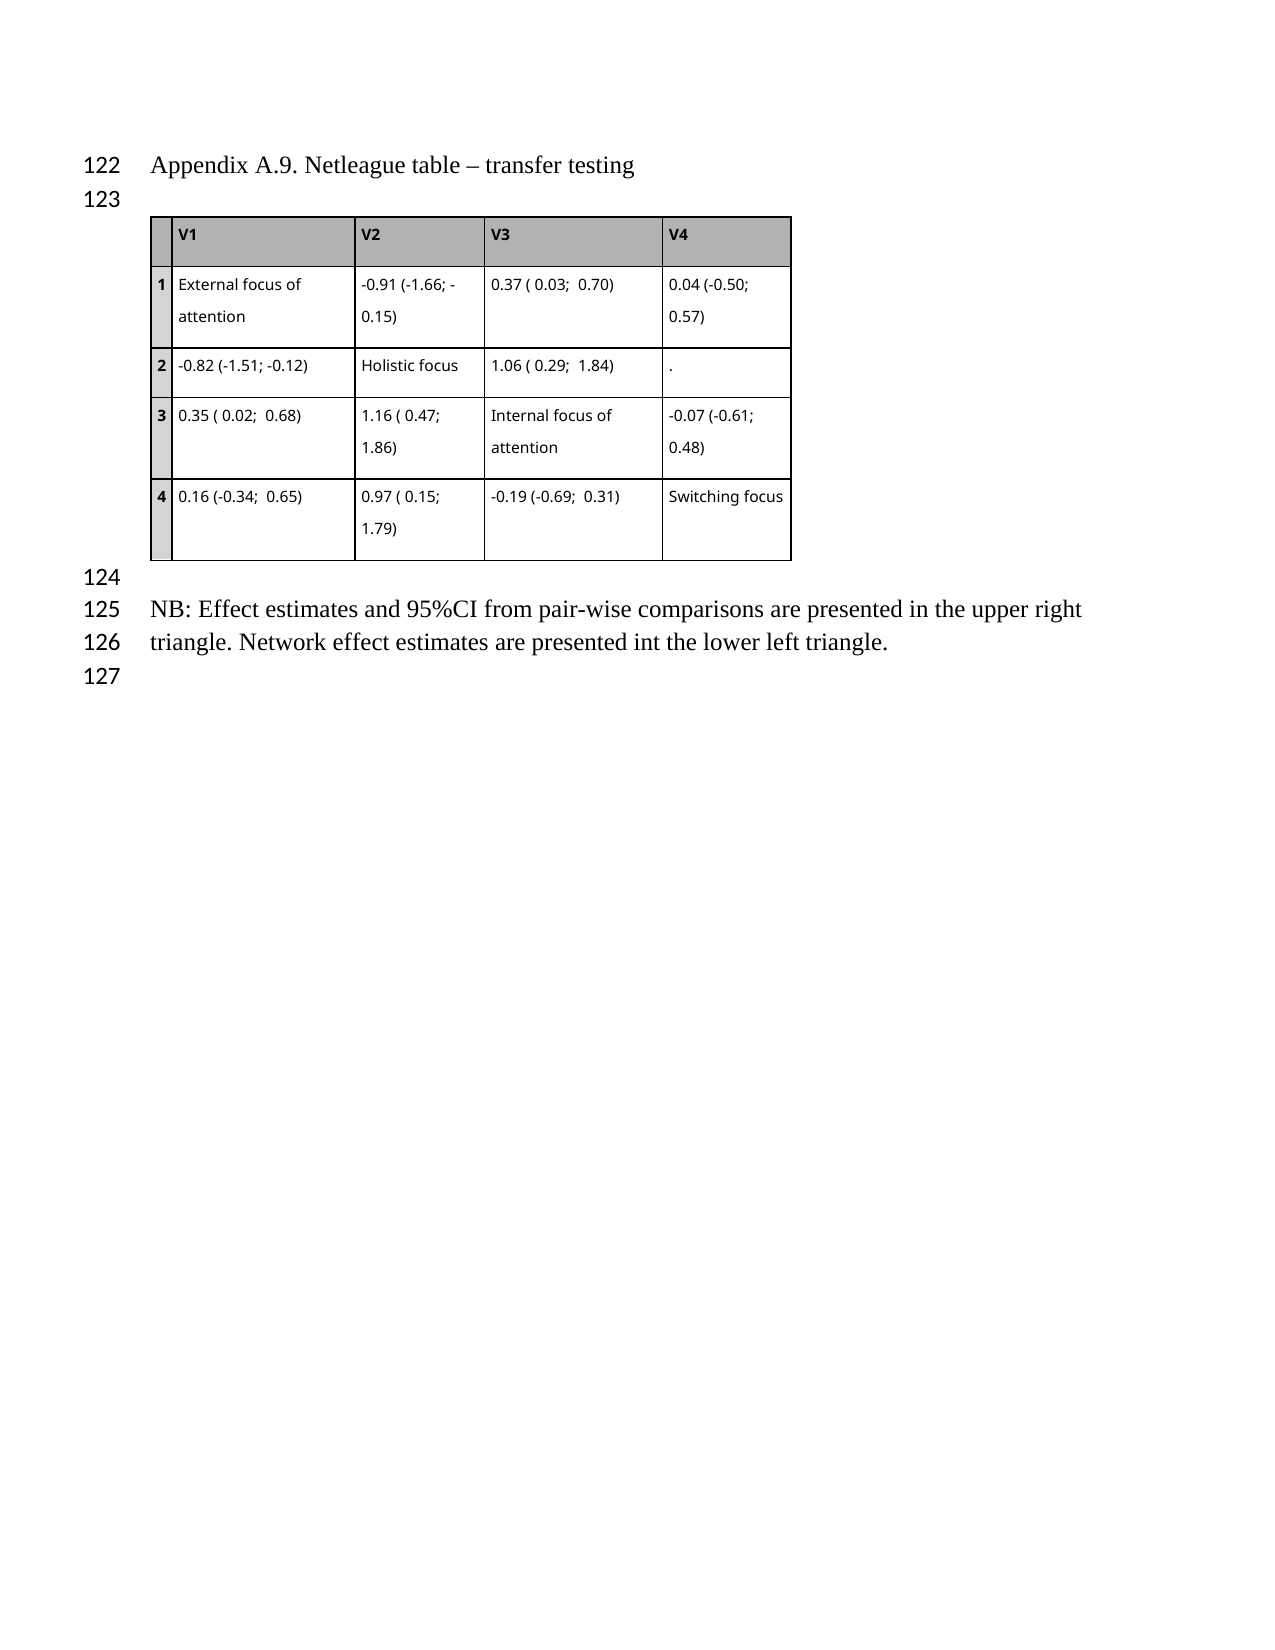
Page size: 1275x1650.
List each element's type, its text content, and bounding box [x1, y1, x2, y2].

table_cell 4 [152, 480, 171, 559]
text Appendix A.9. Netleague table – transfer testing [150, 150, 1125, 179]
table_cell -0.82 (-1.51; -0.12) [173, 349, 354, 397]
table_cell Internal focus of attention [485, 398, 662, 478]
table_cell Switching focus [663, 480, 790, 559]
table_cell 1.06 ( 0.29; 1.84) [485, 349, 662, 397]
table_cell . [663, 349, 790, 397]
table_header V2 [356, 218, 484, 266]
table_cell -0.07 (-0.61; 0.48) [663, 398, 790, 478]
table_cell -0.19 (-0.69; 0.31) [485, 480, 662, 559]
table_cell 3 [152, 398, 171, 478]
table_cell Holistic focus [356, 349, 484, 397]
table_header V3 [485, 218, 662, 266]
text NB: Effect estimates and 95%CI from pair-wise comparisons are presented in the upper right triangle. Network effect estimates are presented int the lower left triangle. [150, 594, 1125, 656]
table_header V1 [173, 218, 354, 266]
table_cell -0.91 (-1.66; -0.15) [356, 267, 484, 347]
table_cell 0.37 ( 0.03; 0.70) [485, 267, 662, 347]
table_cell 0.35 ( 0.02; 0.68) [173, 398, 354, 478]
table_header V4 [663, 218, 790, 266]
table_cell 1.16 ( 0.47; 1.86) [356, 398, 484, 478]
table_cell 0.04 (-0.50; 0.57) [663, 267, 790, 347]
table_cell 1 [152, 267, 171, 347]
table_cell 2 [152, 349, 171, 397]
table_header [152, 218, 171, 266]
table_cell 0.97 ( 0.15; 1.79) [356, 480, 484, 559]
table_cell 0.16 (-0.34; 0.65) [173, 480, 354, 559]
table_cell External focus of attention [173, 267, 354, 347]
